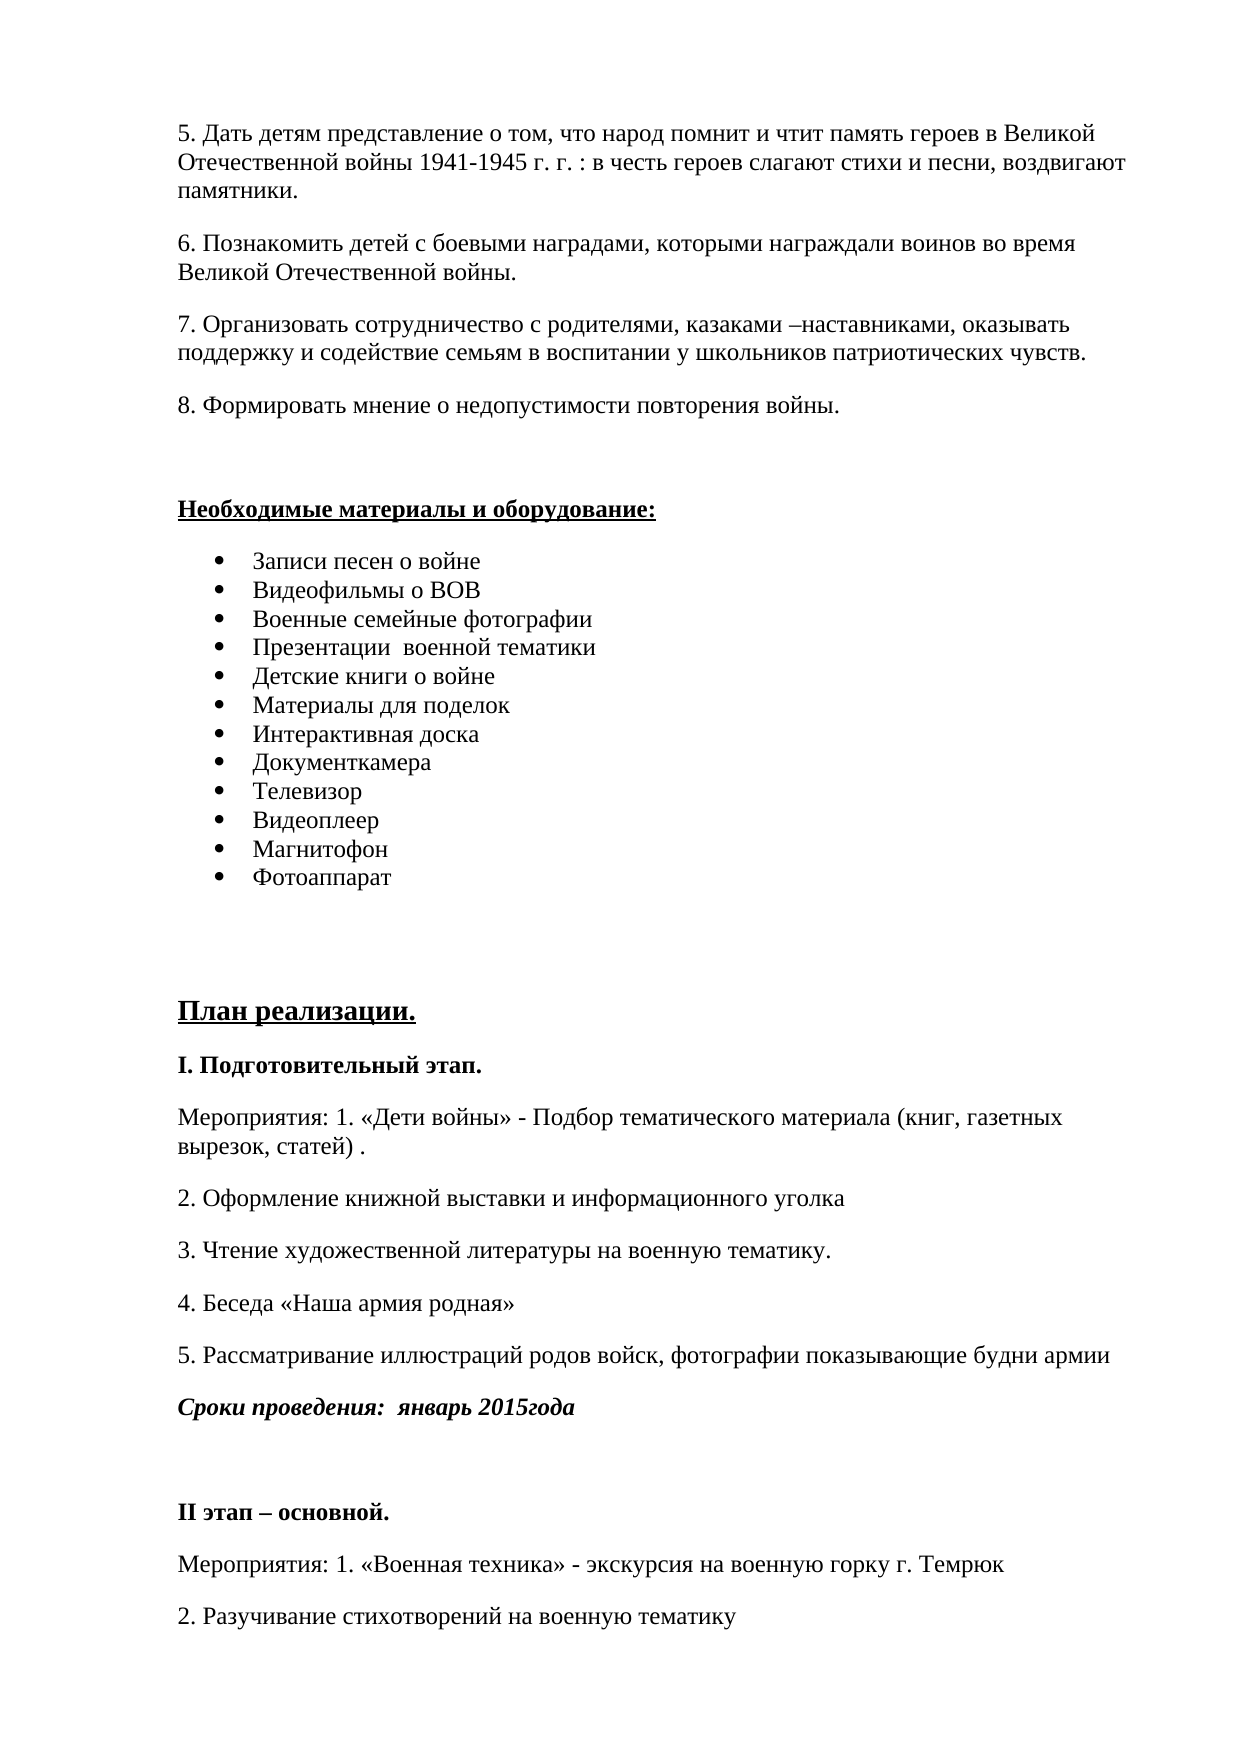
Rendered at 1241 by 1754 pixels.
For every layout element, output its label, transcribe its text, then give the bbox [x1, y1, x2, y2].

list Магнитофон [215, 834, 1152, 862]
text Сроки проведения: январь 2015года [177, 1392, 1152, 1421]
text 4. Беседа «Наша армия родная» [177, 1288, 1152, 1317]
list Видеоплеер [215, 805, 1152, 834]
text 8. Формировать мнение о недопустимости повторения войны. [177, 390, 1152, 418]
text Мероприятия: 1. «Дети войны» - Подбор тематического материала (книг, газетных вырезок, статей) . [177, 1102, 1152, 1160]
text 5. Рассматривание иллюстраций родов войск, фотографии показывающие будни армии [177, 1340, 1152, 1369]
list Телевизор [215, 776, 1152, 805]
text План реализации. [177, 993, 1152, 1027]
text 5. Дать детям представление о том, что народ помнит и чтит память героев в Великой Отечественной войны 1941-1945 г. г. : в честь героев слагают стихи и песни, воздвигают памятники. [177, 118, 1152, 204]
list Интерактивная доска [215, 719, 1152, 747]
text 3. Чтение художественной литературы на военную тематику. [177, 1236, 1152, 1264]
text 2. Разучивание стихотворений на военную тематику [177, 1601, 1152, 1630]
list Военные семейные фотографии [215, 604, 1152, 632]
text 7. Организовать сотрудничество с родителями, казаками –наставниками, оказывать поддержку и содействие семьям в воспитании у школьников патриотических чувств. [177, 309, 1152, 366]
text 2. Оформление книжной выставки и информационного уголка [177, 1183, 1152, 1212]
text Мероприятия: 1. «Военная техника» - экскурсия на военную горку г. Темрюк [177, 1549, 1152, 1577]
list Презентации военной тематики [215, 632, 1152, 661]
list Записи песен о войне [215, 546, 1152, 575]
list Материалы для поделок [215, 690, 1152, 719]
text II этап – основной. [177, 1497, 1152, 1525]
text I. Подготовительный этап. [177, 1050, 1152, 1079]
list Детские книги о войне [215, 661, 1152, 690]
list Видеофильмы о ВОВ [215, 575, 1152, 604]
text Необходимые материалы и оборудование: [177, 494, 1152, 523]
list Документкамера [215, 747, 1152, 776]
text 6. Познакомить детей с боевыми наградами, которыми награждали воинов во время Великой Отечественной войны. [177, 228, 1152, 285]
list Фотоаппарат [215, 862, 1152, 891]
